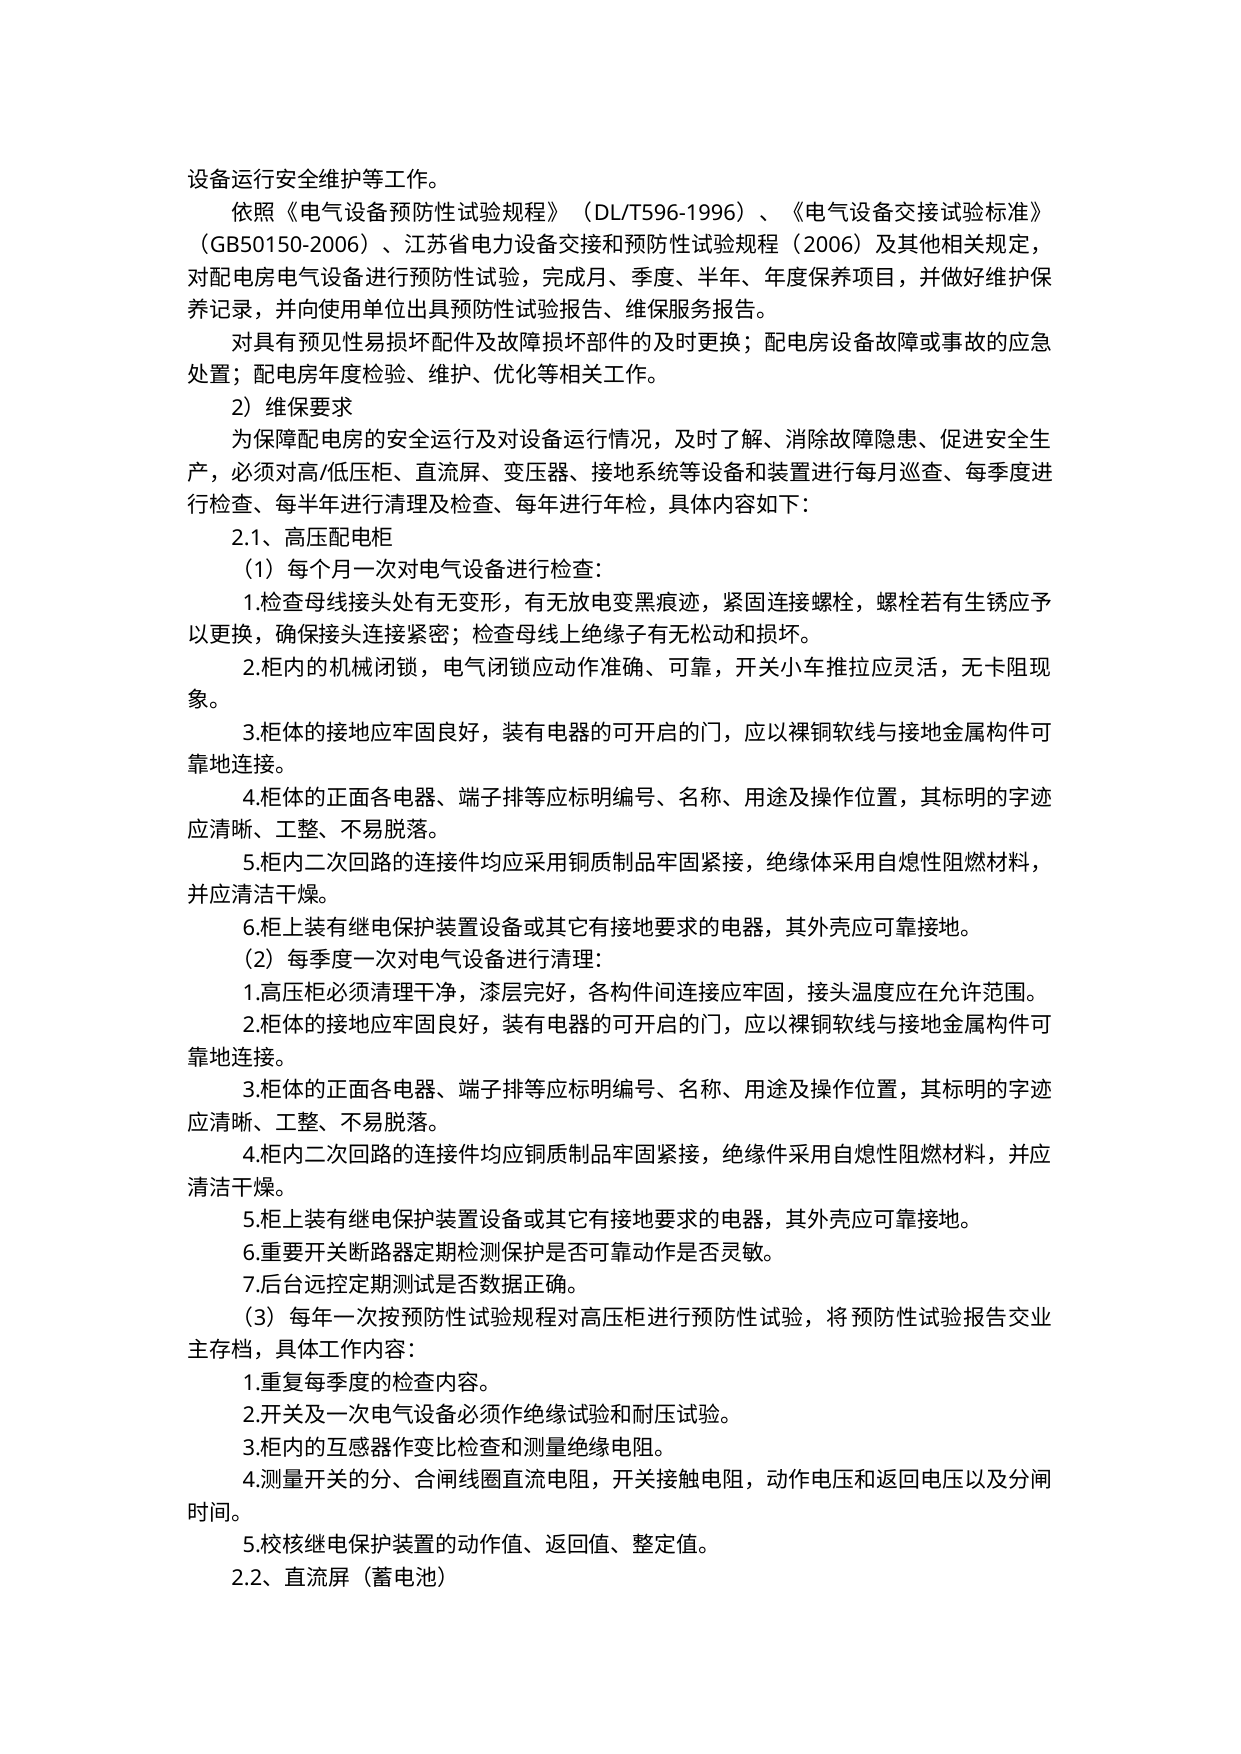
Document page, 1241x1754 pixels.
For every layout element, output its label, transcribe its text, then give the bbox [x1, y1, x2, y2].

text 6.重要开关断路器定期检测保护是否可靠动作是否灵敏。 [187, 1234, 1053, 1267]
text 为保障配电房的安全运行及对设备运行情况，及时了解、消除故障隐患、促进安全生产，必须对高/低压柜、直流屏、变压器、接地系统等设备和装置进行每月巡查、每季度进行检查、每半年进行清理及检查、每年进行年检，具体内容如下： [187, 422, 1053, 519]
text 5.柜上装有继电保护装置设备或其它有接地要求的电器，其外壳应可靠接地。 [187, 1202, 1053, 1234]
text 5.柜内二次回路的连接件均应采用铜质制品牢固紧接，绝缘体采用自熄性阻燃材料，并应清洁干燥。 [187, 844, 1053, 909]
text 2）维保要求 [187, 389, 1053, 422]
text （1）每个月一次对电气设备进行检查： [187, 552, 1053, 584]
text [187, 162, 1053, 194]
text （2）每季度一次对电气设备进行清理： [187, 942, 1053, 974]
text 3.柜体的接地应牢固良好，装有电器的可开启的门，应以裸铜软线与接地金属构件可靠地连接。 [187, 714, 1053, 779]
text 4.测量开关的分、合闸线圈直流电阻，开关接触电阻，动作电压和返回电压以及分闸时间。 [187, 1462, 1053, 1527]
text 1.检查母线接头处有无变形，有无放电变黑痕迹，紧固连接螺栓，螺栓若有生锈应予以更换，确保接头连接紧密；检查母线上绝缘子有无松动和损坏。 [187, 584, 1053, 649]
text 2.柜内的机械闭锁，电气闭锁应动作准确、可靠，开关小车推拉应灵活，无卡阻现象。 [187, 649, 1053, 714]
text 3.柜内的互感器作变比检查和测量绝缘电阻。 [187, 1429, 1053, 1462]
text 依照《电气设备预防性试验规程》（DL/T596-1996）、《电气设备交接试验标准》（GB50150-2006）、江苏省电力设备交接和预防性试验规程（2006）及其他相关规定，对配电房电气设备进行预防性试验，完成月、季度、半年、年度保养项目，并做好维护保养记录，并向使用单位出具预防性试验报告、维保服务报告。 [187, 194, 1053, 324]
text 对具有预见性易损坏配件及故障损坏部件的及时更换；配电房设备故障或事故的应急处置；配电房年度检验、维护、优化等相关工作。 [187, 324, 1053, 389]
text （3）每年一次按预防性试验规程对高压柜进行预防性试验，将预防性试验报告交业主存档，具体工作内容： [187, 1299, 1053, 1364]
text 1.重复每季度的检查内容。 [187, 1364, 1053, 1397]
text 1.高压柜必须清理干净，漆层完好，各构件间连接应牢固，接头温度应在允许范围。 [187, 974, 1053, 1007]
text 5.校核继电保护装置的动作值、返回值、整定值。 [187, 1527, 1053, 1559]
text 3.柜体的正面各电器、端子排等应标明编号、名称、用途及操作位置，其标明的字迹应清晰、工整、不易脱落。 [187, 1072, 1053, 1137]
text 2.1、高压配电柜 [187, 519, 1053, 552]
text 6.柜上装有继电保护装置设备或其它有接地要求的电器，其外壳应可靠接地。 [187, 909, 1053, 942]
text 2.柜体的接地应牢固良好，装有电器的可开启的门，应以裸铜软线与接地金属构件可靠地连接。 [187, 1007, 1053, 1072]
text 4.柜内二次回路的连接件均应铜质制品牢固紧接，绝缘件采用自熄性阻燃材料，并应清洁干燥。 [187, 1137, 1053, 1202]
text 4.柜体的正面各电器、端子排等应标明编号、名称、用途及操作位置，其标明的字迹应清晰、工整、不易脱落。 [187, 779, 1053, 844]
text 2.开关及一次电气设备必须作绝缘试验和耐压试验。 [187, 1397, 1053, 1429]
text 2.2、直流屏（蓄电池） [187, 1559, 1053, 1592]
text 7.后台远控定期测试是否数据正确。 [187, 1267, 1053, 1299]
